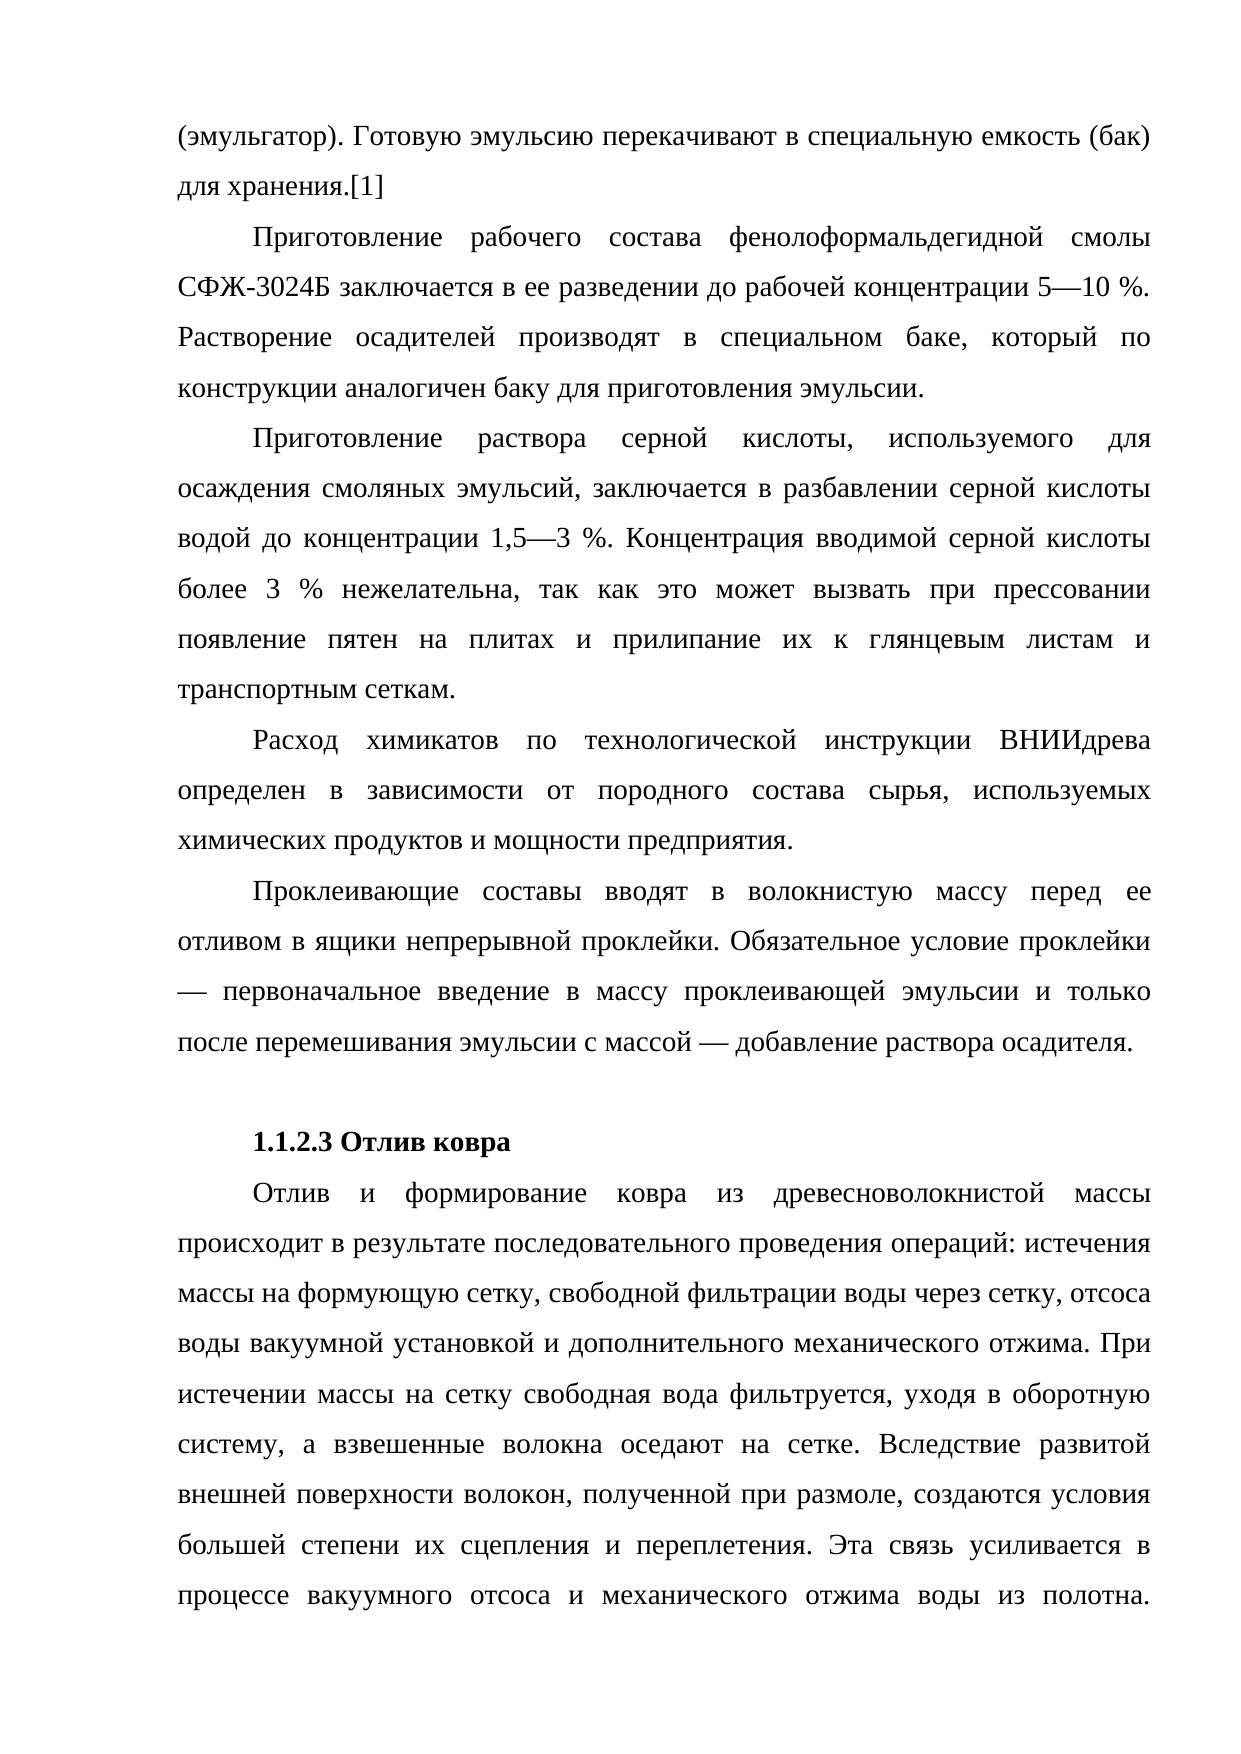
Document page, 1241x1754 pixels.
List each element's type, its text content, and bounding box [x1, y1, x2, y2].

text Расход химикатов по технологической инструкции ВНИИдрева определен в зависимости от породного состава сырья, используемых химических продуктов и мощности предприятия. [177, 722, 1152, 856]
text Приготовление раствора серной кислоты, используемого для осаждения смоляных эмульсий, заключается в разбавлении серной кислоты водой до концентрации 1,5—3 %. Концентрация вводимой серной кислоты более 3 % нежелательна, так как это может вызвать при прессовании появление пятен на плитах и прилипание их к глянцевым листам и транспортным сеткам. [177, 420, 1152, 705]
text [177, 118, 1152, 202]
text Проклеивающие составы вводят в волокнистую массу перед ее отливом в ящики непрерывной проклейки. Обязательное условие проклейки — первоначальное введение в массу проклеивающей эмульсии и только после перемешивания эмульсии с массой — добавление раствора осадителя. [177, 873, 1152, 1057]
text Приготовление рабочего состава фенолоформальдегидной смолы СФЖ-3024Б заключается в ее разведении до рабочей концентрации 5—10 %. Растворение осадителей производят в специальном баке, который по конструкции аналогичен баку для приготовления эмульсии. [177, 219, 1152, 403]
text 1.1.2.3 Отлив ковра [177, 1124, 1152, 1158]
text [177, 1175, 1152, 1611]
